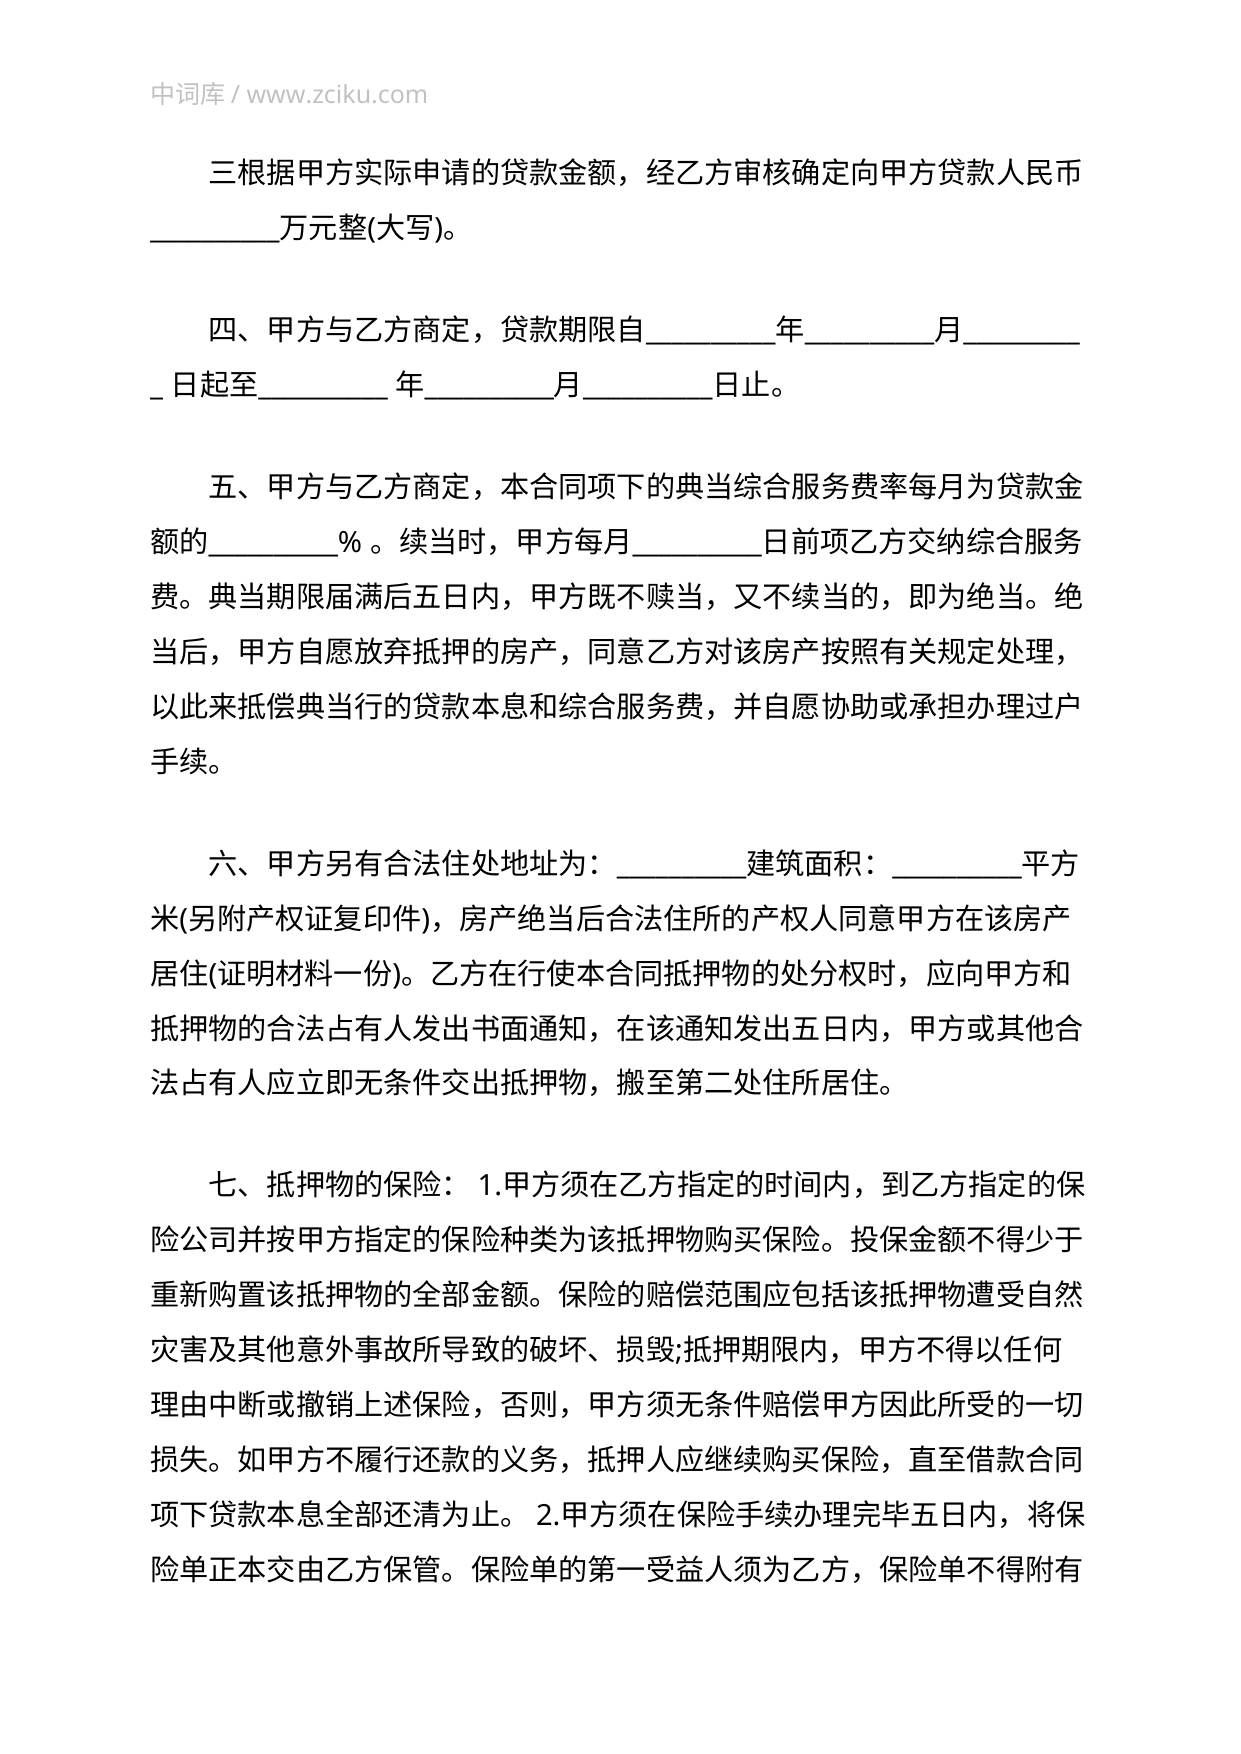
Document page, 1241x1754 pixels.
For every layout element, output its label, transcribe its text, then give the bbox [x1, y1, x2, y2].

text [150, 1162, 1090, 1589]
text 五、甲方与乙方商定，本合同项下的典当综合服务费率每月为贷款金额的__________% 。续当时，甲方每月__________日前项乙方交纳综合服务费。典当期限届满后五日内，甲方既不赎当，又不续当的，即为绝当。绝当后，甲方自愿放弃抵押的房产，同意乙方对该房产按照有关规定处理，以此来抵偿典当行的贷款本息和综合服务费，并自愿协助或承担办理过户手续。 [150, 464, 1090, 781]
text 六、甲方另有合法住处地址为：__________建筑面积：__________平方米(另附产权证复印件)，房产绝当后合法住所的产权人同意甲方在该房产居住(证明材料一份)。乙方在行使本合同抵押物的处分权时，应向甲方和抵押物的合法占有人发出书面通知，在该通知发出五日内，甲方或其他合法占有人应立即无条件交出抵押物，搬至第二处住所居住。 [150, 840, 1090, 1102]
text 四、甲方与乙方商定，贷款期限自__________年__________月__________ 日起至__________ 年__________月__________日止。 [150, 307, 1090, 404]
text 三根据甲方实际申请的贷款金额，经乙方审核确定向甲方贷款人民币__________万元整(大写)。 [150, 150, 1090, 247]
